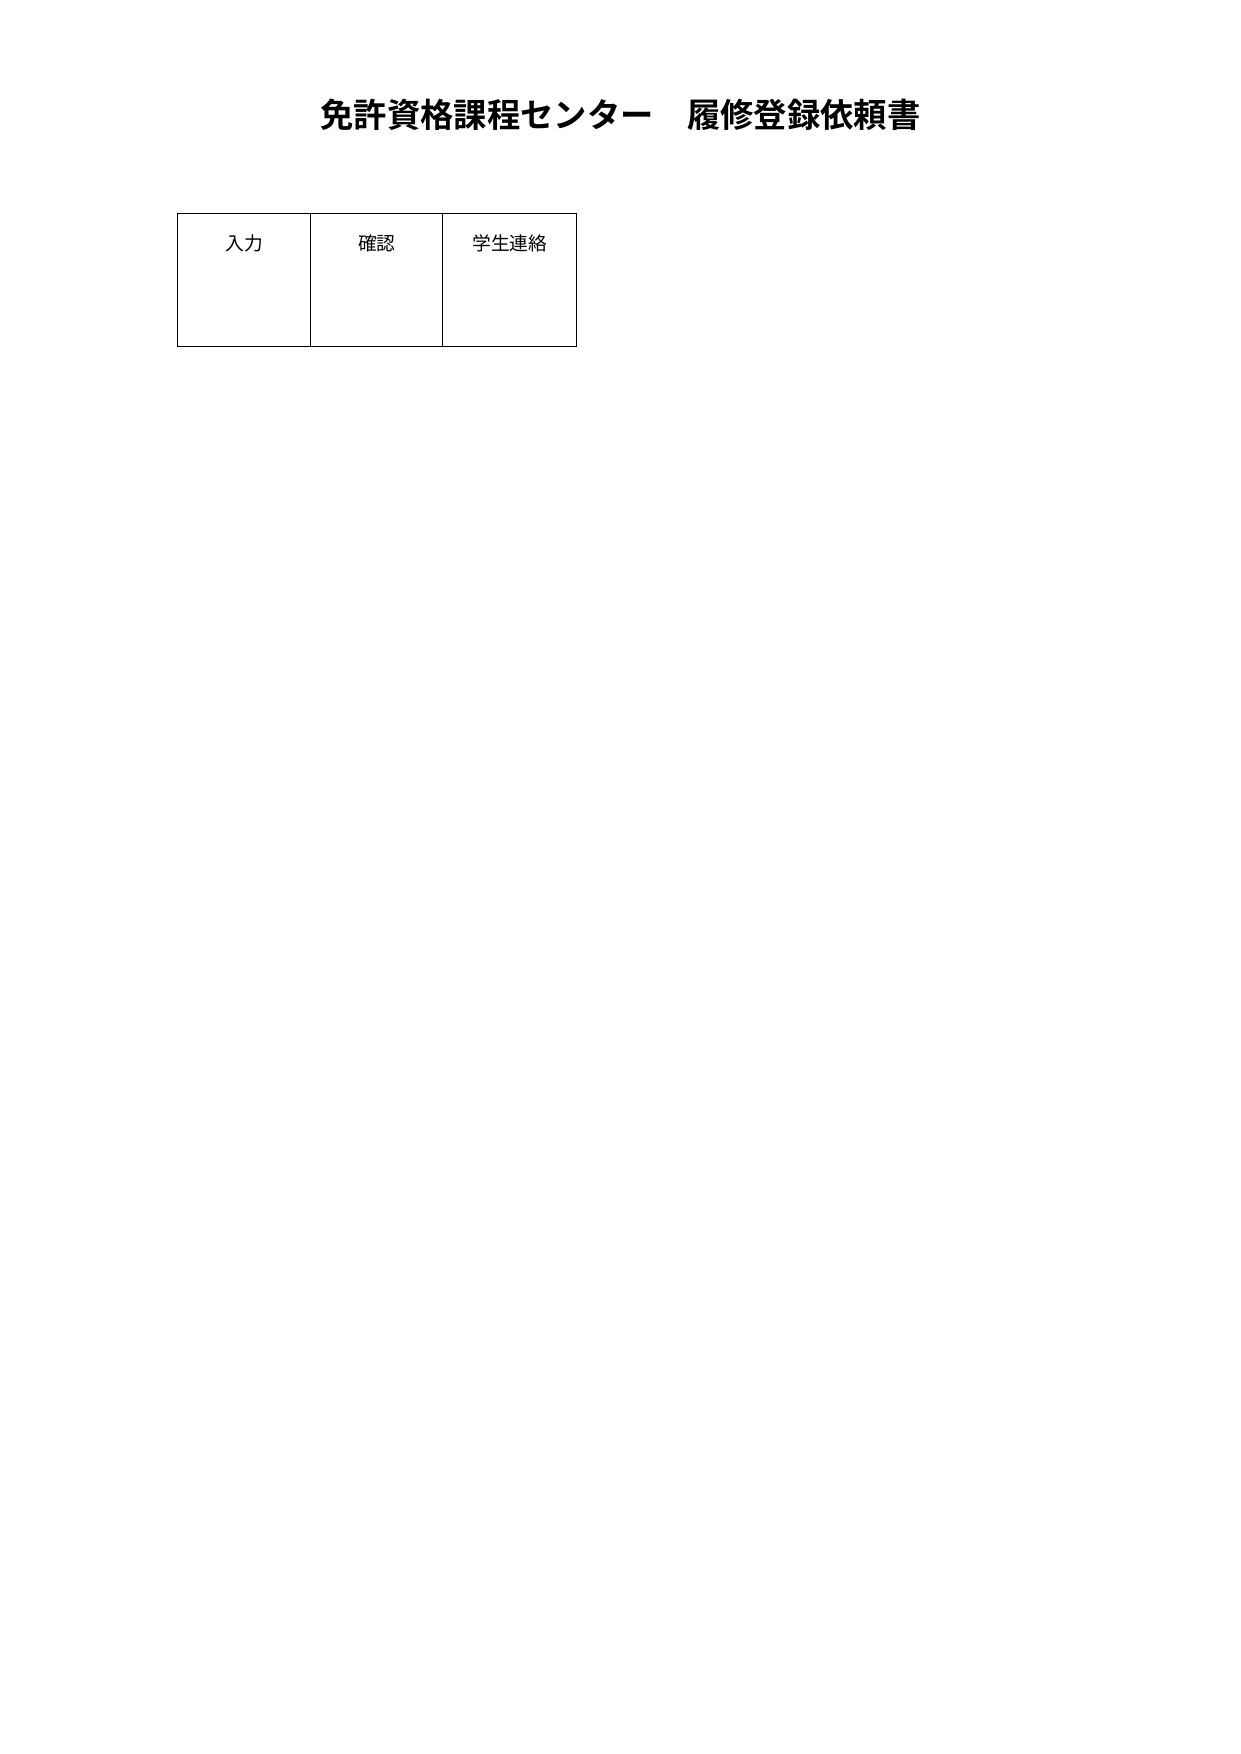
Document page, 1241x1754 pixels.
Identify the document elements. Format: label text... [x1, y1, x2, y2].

table_header 学生連絡 [443, 214, 576, 346]
table_header 入力 [178, 214, 310, 346]
table_header 確認 [311, 214, 442, 346]
